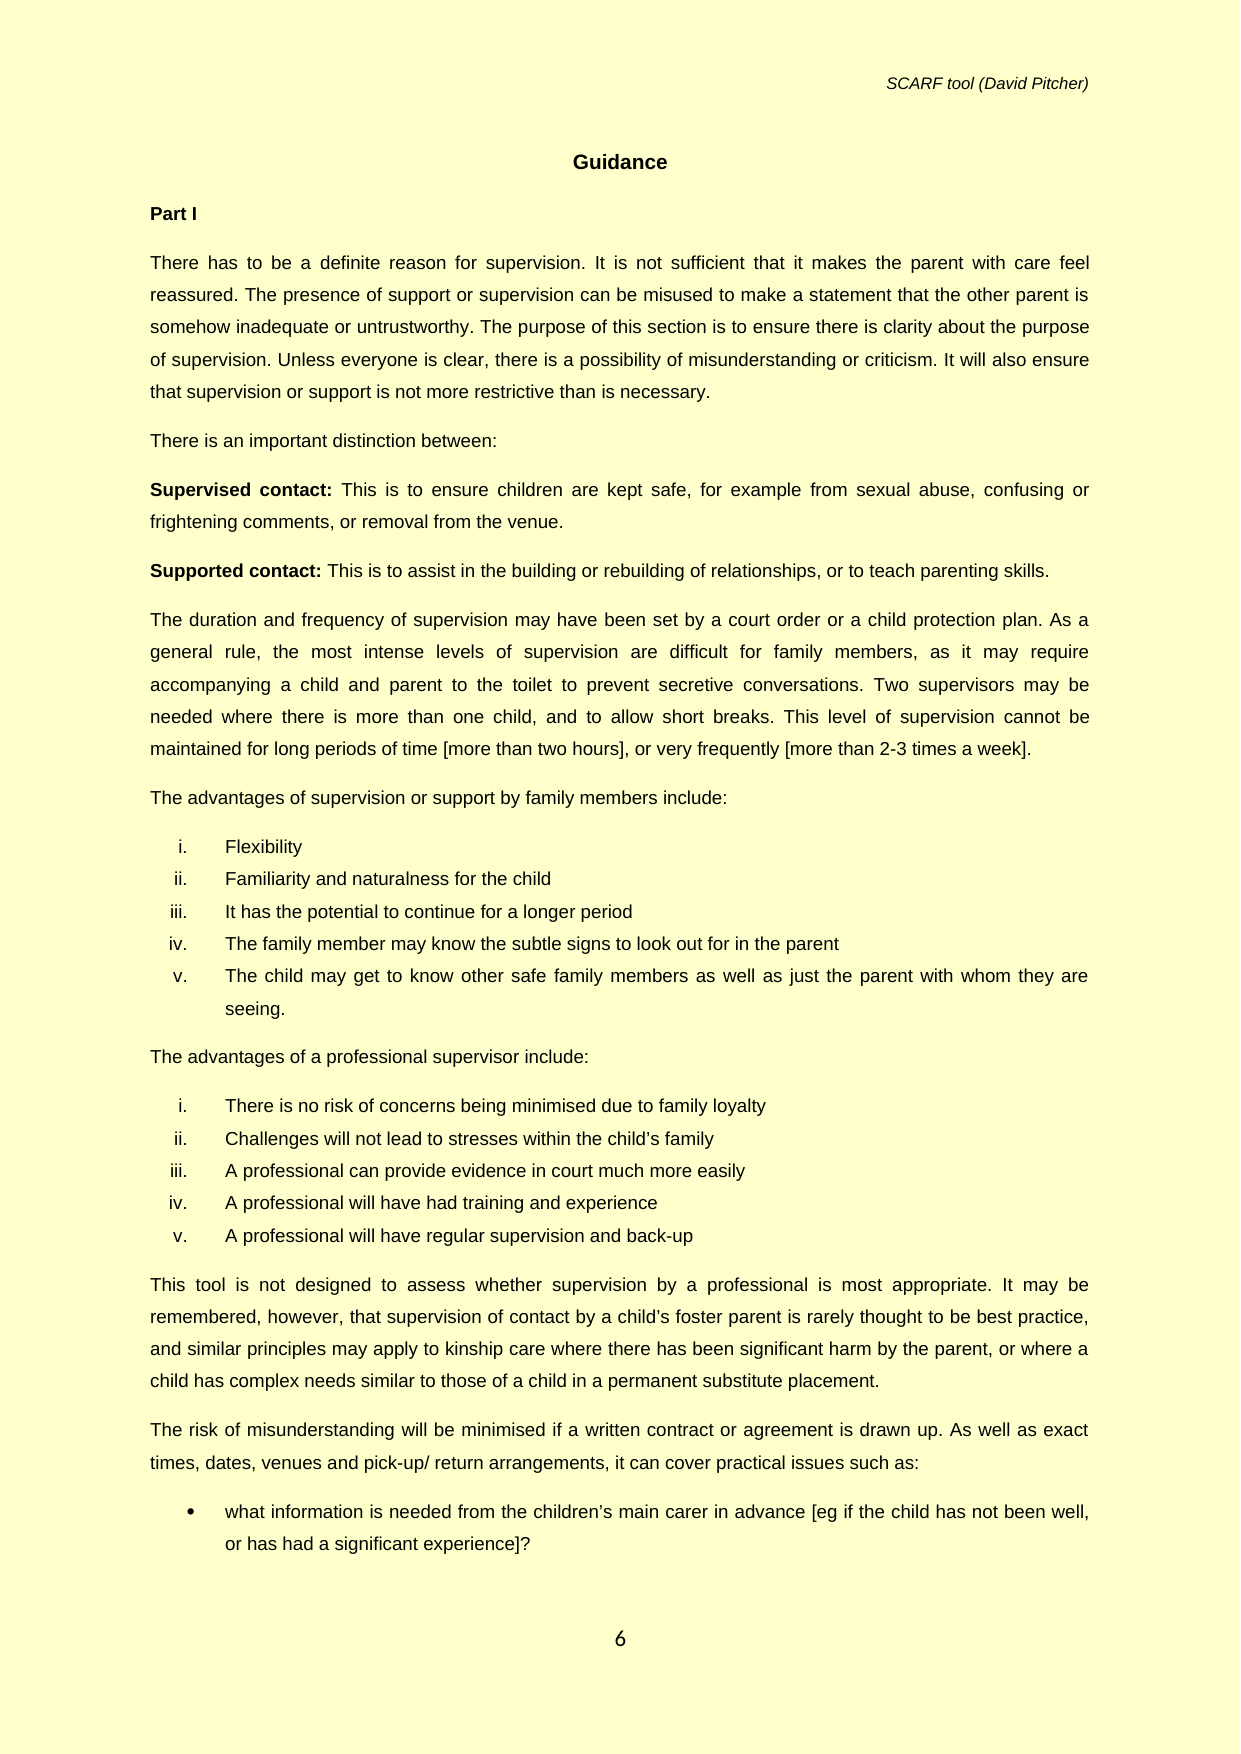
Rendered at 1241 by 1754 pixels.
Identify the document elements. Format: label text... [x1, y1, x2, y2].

text The risk of misunderstanding will be minimised if a written contract or agreement is drawn up. As well as exact times, dates, venues and pick-up/ return arrangements, it can cover practical issues such as: [150, 1419, 1090, 1473]
list The family member may know the subtle signs to look out for in the parent [187, 933, 1090, 954]
text Guidance [150, 150, 1090, 174]
text Part I [150, 203, 1090, 224]
list A professional can provide evidence in court much more easily [187, 1160, 1090, 1181]
list A professional will have regular supervision and back-up [187, 1224, 1090, 1246]
text There has to be a definite reason for supervision. It is not sufficient that it makes the parent with care feel reassured. The presence of support or supervision can be misused to make a statement that the other parent is somehow inadequate or untrustworthy. The purpose of this section is to ensure there is clarity about the purpose of supervision. Unless everyone is clear, there is a possibility of misunderstanding or criticism. It will also ensure that supervision or support is not more restrictive than is necessary. [150, 252, 1090, 402]
text Supported contact: This is to assist in the building or rebuilding of relationships, or to teach parenting skills. [150, 560, 1090, 581]
list A professional will have had training and experience [187, 1192, 1090, 1214]
list Challenges will not lead to stresses within the child’s family [187, 1128, 1090, 1149]
text Supervised contact: This is to ensure children are kept safe, for example from sexual abuse, confusing or frightening comments, or removal from the venue. [150, 479, 1090, 532]
list what information is needed from the children’s main carer in advance [eg if the child has not been well, or has had a significant experience]? [187, 1501, 1090, 1554]
list Flexibility [187, 836, 1090, 857]
text The advantages of a professional supervisor include: [150, 1046, 1090, 1068]
text The duration and frequency of supervision may have been set by a court order or a child protection plan. As a general rule, the most intense levels of supervision are difficult for family members, as it may require accompanying a child and parent to the toilet to prevent secretive conversations. Two supervisors may be needed where there is more than one child, and to allow short breaks. This level of supervision cannot be maintained for long periods of time [more than two hours], or very frequently [more than 2-3 times a week]. [150, 609, 1090, 759]
list Familiarity and naturalness for the child [187, 868, 1090, 890]
text This tool is not designed to assess whether supervision by a professional is most appropriate. It may be remembered, however, that supervision of contact by a child’s foster parent is rarely thought to be best practice, and similar principles may apply to kinship care where there has been significant harm by the parent, or where a child has complex needs similar to those of a child in a permanent substitute placement. [150, 1273, 1090, 1392]
text There is an important distinction between: [150, 430, 1090, 451]
list There is no risk of concerns being minimised due to family loyalty [187, 1095, 1090, 1117]
list The child may get to know other safe family members as well as just the parent with whom they are seeing. [187, 965, 1090, 1019]
text The advantages of supervision or support by family members include: [150, 787, 1090, 808]
list It has the potential to continue for a longer period [187, 901, 1090, 922]
